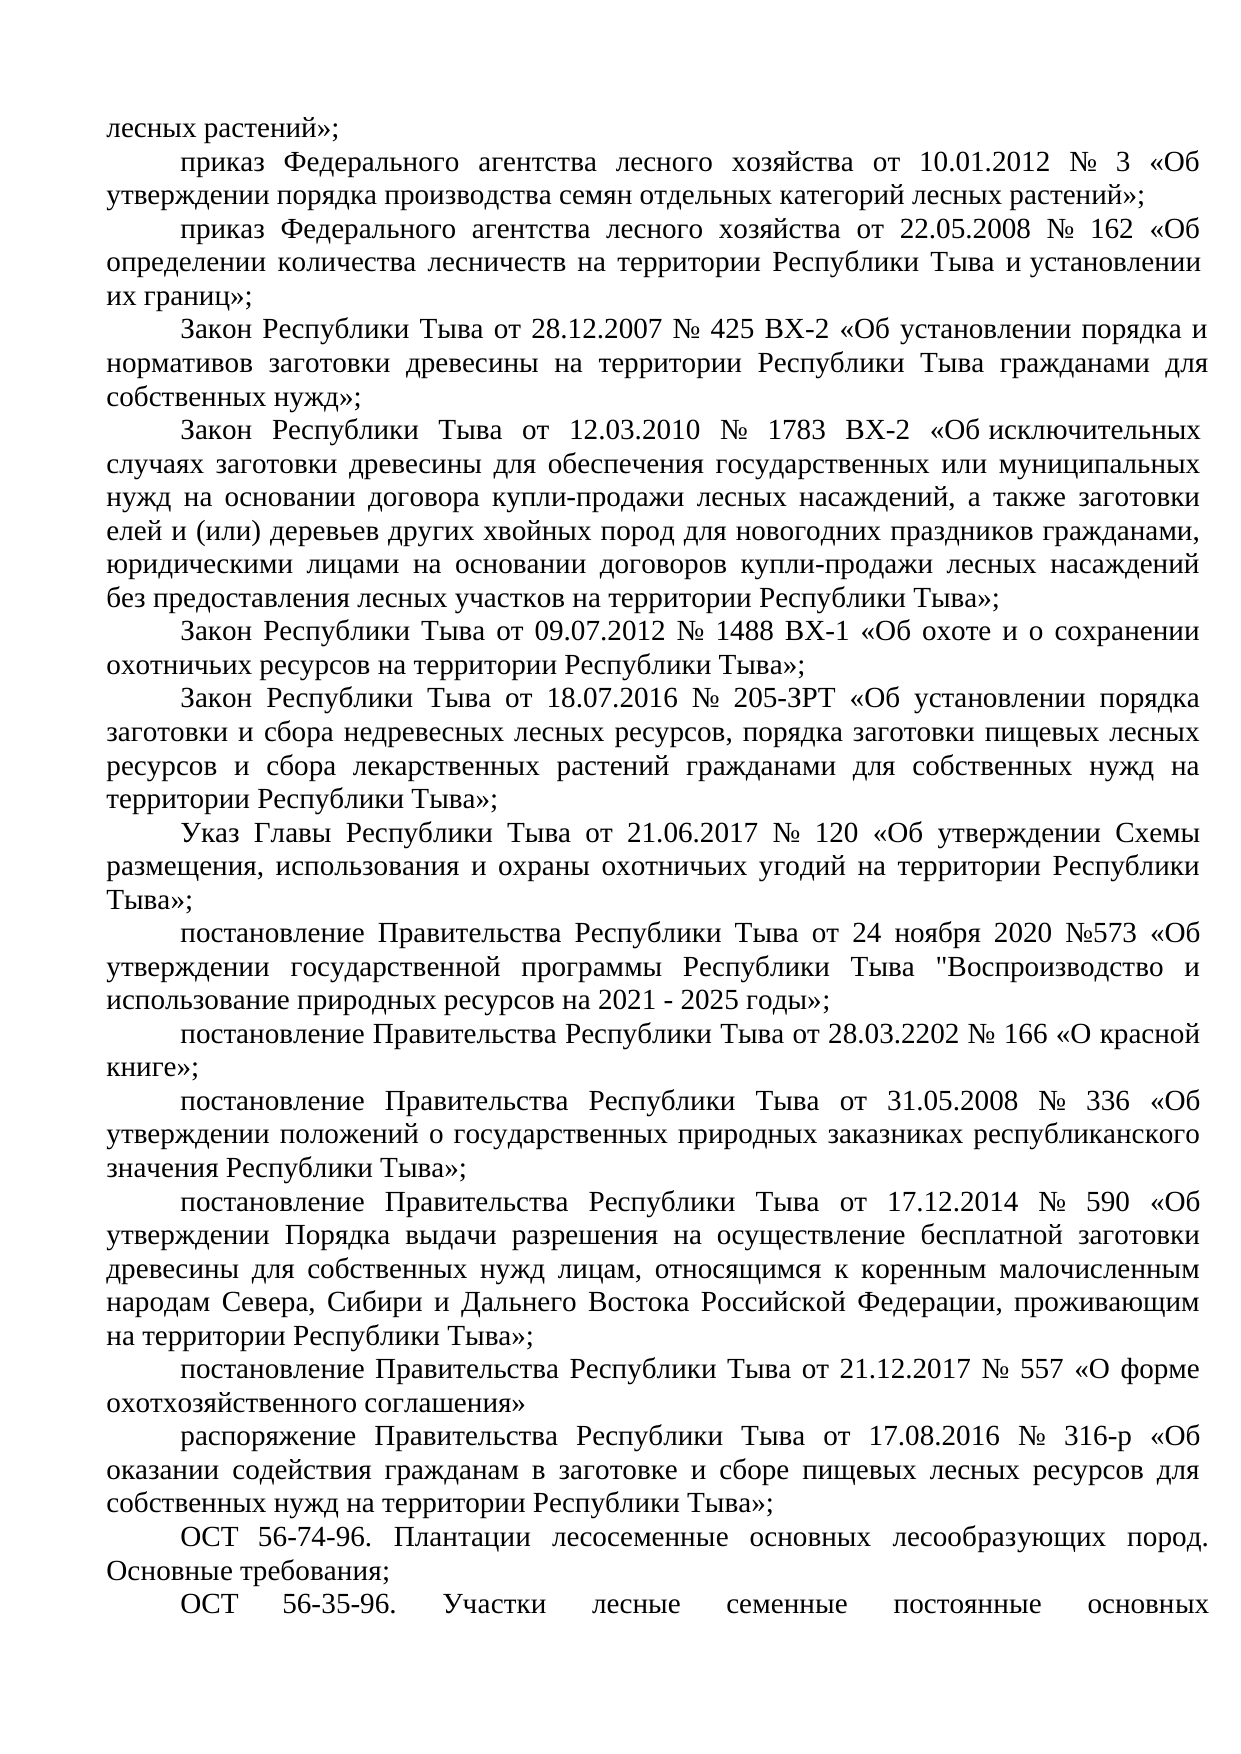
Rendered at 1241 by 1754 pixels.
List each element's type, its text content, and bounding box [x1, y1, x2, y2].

text Закон Республики Тыва от 09.07.2012 № 1488 ВХ-1 «Об охоте и о сохранении охотничьих ресурсов на территории Республики Тыва»; [106, 613, 1201, 681]
text постановление Правительства Республики Тыва от 17.12.2014 № 590 «Об утверждении Порядка выдачи разрешения на осуществление бесплатной заготовки древесины для собственных нужд лицам, относящимся к коренным малочисленным народам Севера, Сибири и Дальнего Востока Российской Федерации, проживающим на территории Республики Тыва»; [106, 1184, 1201, 1351]
text распоряжение Правительства Республики Тыва от 17.08.2016 № 316-р «Об оказании содействия гражданам в заготовке и сборе пищевых лесных ресурсов для собственных нужд на территории Республики Тыва»; [106, 1418, 1201, 1519]
text постановление Правительства Республики Тыва от 28.03.2202 № 166 «О красной книге»; [106, 1016, 1201, 1083]
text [106, 110, 1201, 144]
text Закон Республики Тыва от 18.07.2016 № 205-ЗРТ «Об установлении порядка заготовки и сбора недревесных лесных ресурсов, порядка заготовки пищевых лесных ресурсов и сбора лекарственных растений гражданами для собственных нужд на территории Республики Тыва»; [106, 681, 1201, 815]
text постановление Правительства Республики Тыва от 31.05.2008 № 336 «Об утверждении положений о государственных природных заказниках республиканского значения Республики Тыва»; [106, 1083, 1201, 1184]
text приказ Федерального агентства лесного хозяйства от 10.01.2012 № 3 «Об утверждении порядка производства семян отдельных категорий лесных растений»; [106, 144, 1201, 211]
text ОСТ 56-74-96. Плантации лесосеменные основных лесообразующих пород. Основные требования; [106, 1519, 1209, 1586]
text приказ Федерального агентства лесного хозяйства от 22.05.2008 № 162 «Об определении количества лесничеств на территории Республики Тыва и установлении их границ»; [106, 211, 1201, 312]
text Закон Республики Тыва от 28.12.2007 № 425 ВХ-2 «Об установлении порядка и нормативов заготовки древесины на территории Республики Тыва гражданами для собственных нужд»; [106, 312, 1209, 412]
text постановление Правительства Республики Тыва от 21.12.2017 № 557 «О форме охотхозяйственного соглашения» [106, 1351, 1201, 1418]
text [106, 1586, 1209, 1620]
text постановление Правительства Республики Тыва от 24 ноября 2020 №573 «Об утверждении государственной программы Республики Тыва "Воспроизводство и использование природных ресурсов на 2021 - 2025 годы»; [106, 915, 1201, 1016]
text Указ Главы Республики Тыва от 21.06.2017 № 120 «Об утверждении Схемы размещения, использования и охраны охотничьих угодий на территории Республики Тыва»; [106, 815, 1201, 915]
text Закон Республики Тыва от 12.03.2010 № 1783 ВХ-2 «Об исключительных случаях заготовки древесины для обеспечения государственных или муниципальных нужд на основании договора купли-продажи лесных насаждений, а также заготовки елей и (или) деревьев других хвойных пород для новогодних праздников гражданами, юридическими лицами на основании договоров купли-продажи лесных насаждений без предоставления лесных участков на территории Республики Тыва»; [106, 412, 1201, 613]
